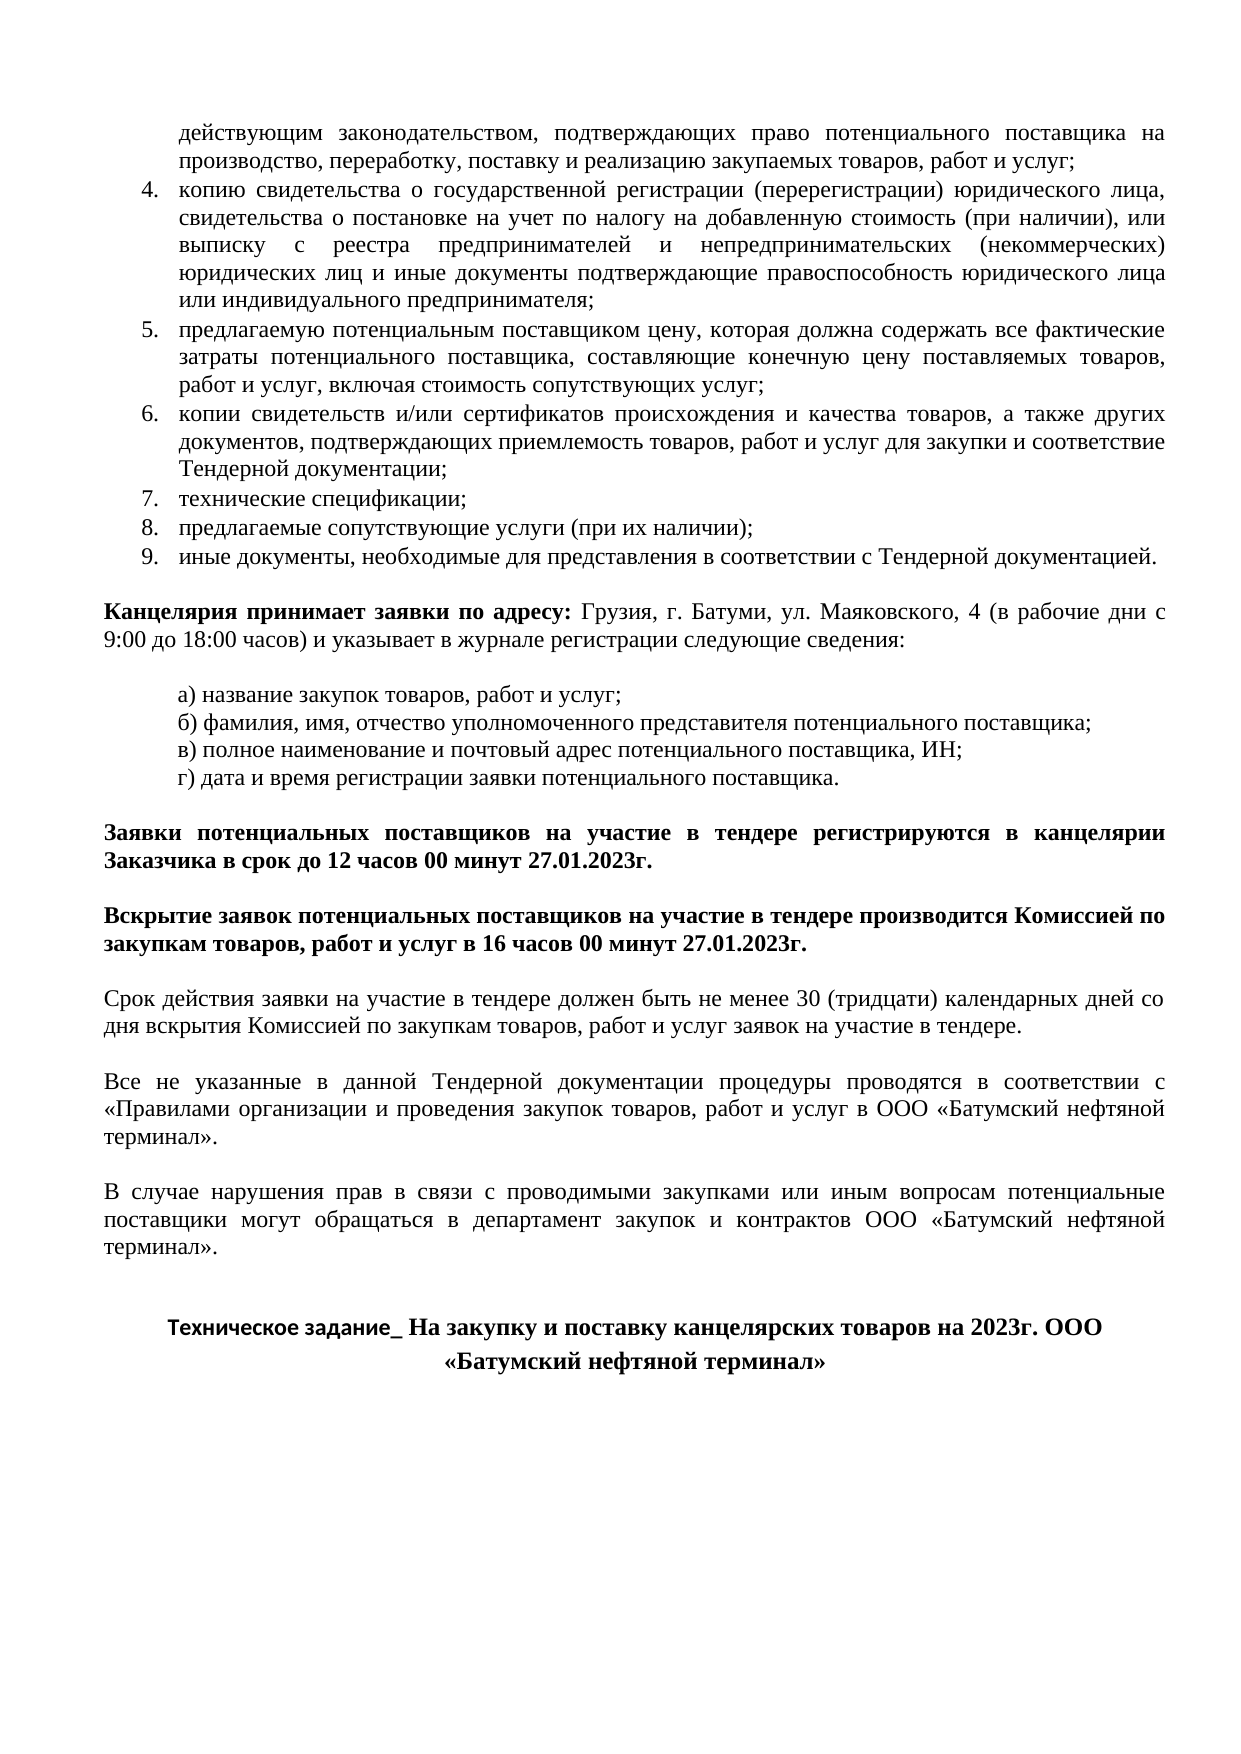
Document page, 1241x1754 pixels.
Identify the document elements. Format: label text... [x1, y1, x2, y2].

list предлагаемые сопутствующие услуги (при их наличии); [141, 513, 1167, 541]
text Канцелярия принимает заявки по адресу: Грузия, г. Батуми, ул. Маяковского, 4 (в рабочие дни с 9:00 до 18:00 часов) и указывает в журнале регистрации следующие сведения: [103, 597, 1167, 653]
text Техническое задание_ На закупку и поставку канцелярских товаров на 2023г. ООО «Батумский нефтяной терминал» [103, 1312, 1167, 1375]
list технические спецификации; [141, 484, 1167, 511]
text а) название закупок товаров, работ и услуг; [103, 680, 1167, 708]
list копию свидетельства о государственной регистрации (перерегистрации) юридического лица, свидетельства о постановке на учет по налогу на добавленную стоимость (при наличии), или выписку с реестра предпринимателей и непредпринимательских (некоммерческих) юридических лиц и иные документы подтверждающие правоспособность юридического лица или индивидуального предпринимателя; [141, 175, 1167, 313]
list иные документы, необходимые для представления в соответствии с Тендерной документацией. [141, 542, 1167, 570]
text Все не указанные в данной Тендерной документации процедуры проводятся в соответствии с «Правилами организации и проведения закупок товаров, работ и услуг в ООО «Батумский нефтяной терминал». [103, 1067, 1167, 1149]
text б) фамилия, имя, отчество уполномоченного представителя потенциального поставщика; [103, 708, 1167, 735]
text В случае нарушения прав в связи с проводимыми закупками или иным вопросам потенциальные поставщики могут обращаться в департамент закупок и контрактов ООО «Батумский нефтяной терминал». [103, 1177, 1167, 1260]
text Срок действия заявки на участие в тендере должен быть не менее 30 (тридцати) календарных дней со дня вскрытия Комиссией по закупкам товаров, работ и услуг заявок на участие в тендере. [103, 984, 1167, 1039]
list предлагаемую потенциальным поставщиком цену, которая должна содержать все фактические затраты потенциального поставщика, составляющие конечную цену поставляемых товаров, работ и услуг, включая стоимость сопутствующих услуг; [141, 315, 1167, 397]
list копии свидетельств и/или сертификатов происхождения и качества товаров, а также других документов, подтверждающих приемлемость товаров, работ и услуг для закупки и соответствие Тендерной документации; [141, 399, 1167, 482]
text г) дата и время регистрации заявки потенциального поставщика. [103, 763, 1167, 791]
text в) полное наименование и почтовый адрес потенциального поставщика, ИН; [103, 735, 1167, 763]
text Вскрытие заявок потенциальных поставщиков на участие в тендере производится Комиссией по закупкам товаров, работ и услуг в 16 часов 00 минут 27.01.2023г. [103, 901, 1167, 956]
text Заявки потенциальных поставщиков на участие в тендере регистрируются в канцелярии Заказчика в срок до 12 часов 00 минут 27.01.2023г. [103, 818, 1167, 873]
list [141, 118, 1167, 173]
